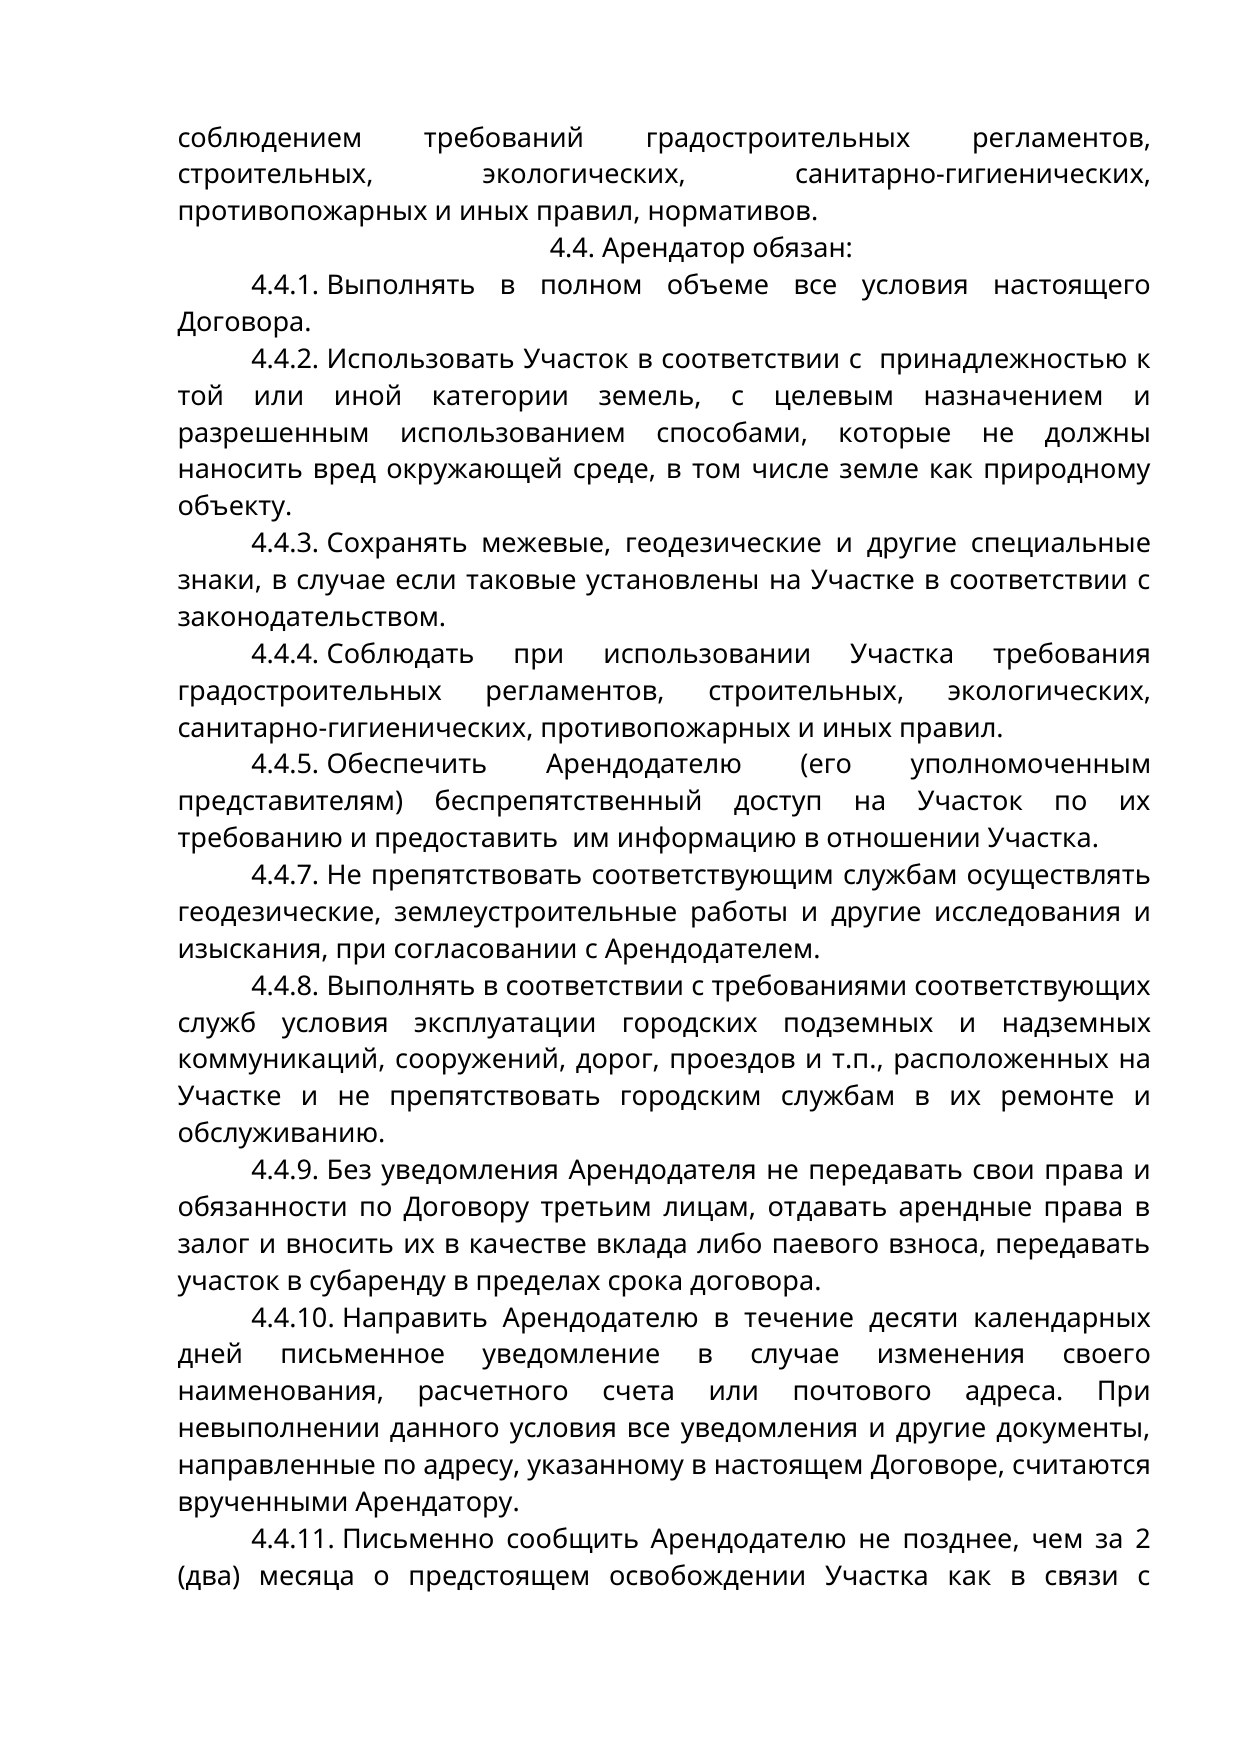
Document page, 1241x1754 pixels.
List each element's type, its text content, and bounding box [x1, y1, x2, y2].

text 4.4.5. Обеспечить Арендодателю (его уполномоченным представителям) беспрепятственный доступ на Участок по их требованию и предоставить им информацию в отношении Участка. [177, 745, 1152, 856]
text 4.4.10. Направить Арендодателю в течение десяти календарных дней письменное уведомление в случае изменения своего наименования, расчетного счета или почтового адреса. При невыполнении данного условия все уведомления и другие документы, направленные по адресу, указанному в настоящем Договоре, считаются врученными Арендатору. [177, 1298, 1152, 1519]
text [177, 1519, 1152, 1593]
text 4.4.3. Сохранять межевые, геодезические и другие специальные знаки, в случае если таковые установлены на Участке в соответствии с законодательством. [177, 524, 1152, 634]
text 4.4.4. Соблюдать при использовании Участка требования градостроительных регламентов, строительных, экологических, санитарно-гигиенических, противопожарных и иных правил. [177, 634, 1152, 745]
text 4.4.7. Не препятствовать соответствующим службам осуществлять геодезические, землеустроительные работы и другие исследования и изыскания, при согласовании с Арендодателем. [177, 856, 1152, 966]
text 4.4.1. Выполнять в полном объеме все условия настоящего Договора. [177, 266, 1152, 339]
text 4.4.2. Использовать Участок в соответствии с принадлежностью к той или иной категории земель, с целевым назначением и разрешенным использованием способами, которые не должны наносить вред окружающей среде, в том числе земле как природному объекту. [177, 339, 1152, 524]
text 4.4. Арендатор обязан: [177, 229, 1152, 266]
text 4.4.8. Выполнять в соответствии с требованиями соответствующих служб условия эксплуатации городских подземных и надземных коммуникаций, сооружений, дорог, проездов и т.п., расположенных на Участке и не препятствовать городским службам в их ремонте и обслуживанию. [177, 966, 1152, 1151]
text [177, 118, 1152, 229]
text 4.4.9. Без уведомления Арендодателя не передавать свои права и обязанности по Договору третьим лицам, отдавать арендные права в залог и вносить их в качестве вклада либо паевого взноса, передавать участок в субаренду в пределах срока договора. [177, 1151, 1152, 1298]
